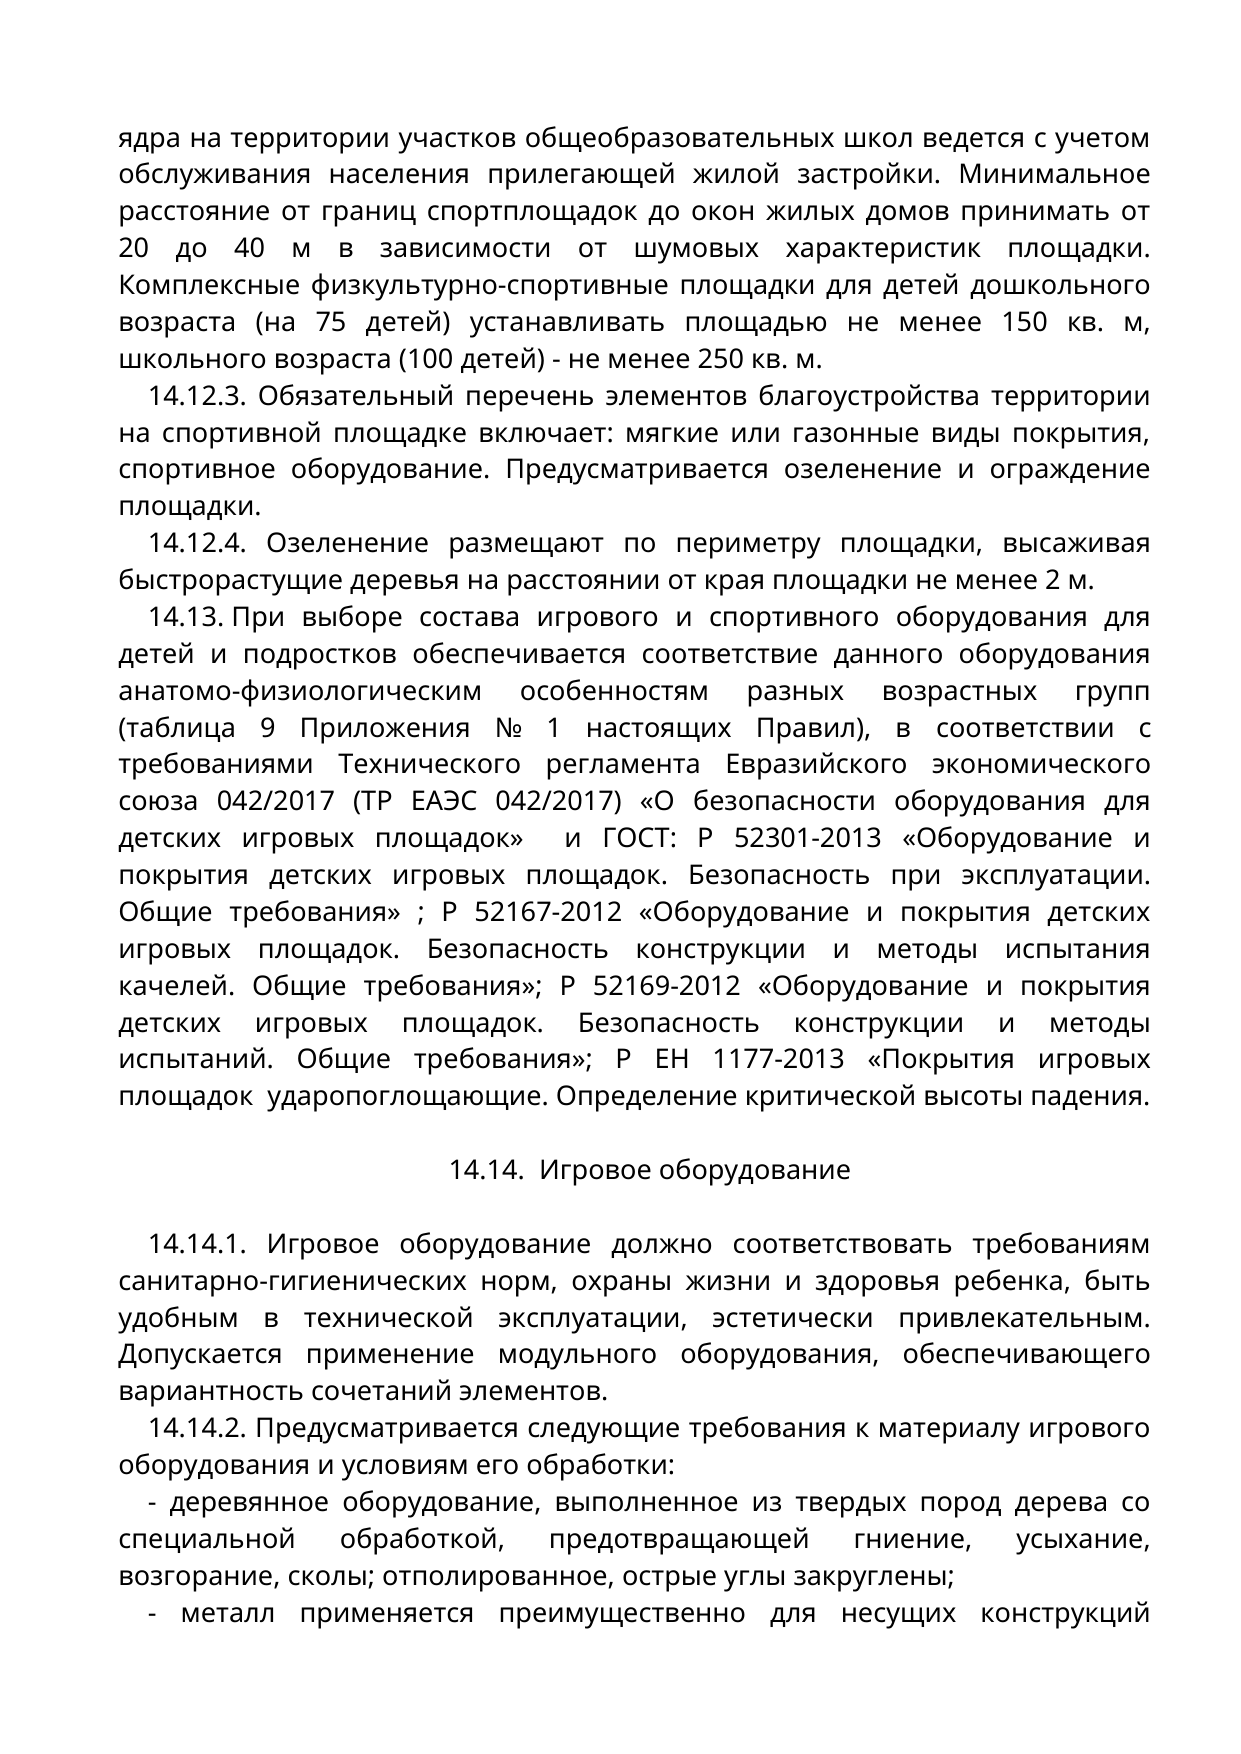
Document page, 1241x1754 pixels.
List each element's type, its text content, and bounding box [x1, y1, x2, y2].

text - деревянное оборудование, выполненное из твердых пород дерева со специальной обработкой, предотвращающей гниение, усыхание, возгорание, сколы; отполированное, острые углы закруглены; [118, 1482, 1152, 1593]
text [118, 1593, 1152, 1630]
text 14.13. При выборе состава игрового и спортивного оборудования для детей и подростков обеспечивается соответствие данного оборудования анатомо-физиологическим особенностям разных возрастных групп (таблица 9 Приложения № 1 настоящих Правил), в соответствии с требованиями Технического регламента Евразийского экономического союза 042/2017 (ТР ЕАЭС 042/2017) «О безопасности оборудования для детских игровых площадок» и ГОСТ: Р 52301-2013 «Оборудование и покрытия детских игровых площадок. Безопасность при эксплуатации. Общие требования» ; Р 52167-2012 «Оборудование и покрытия детских игровых площадок. Безопасность конструкции и методы испытания качелей. Общие требования»; Р 52169-2012 «Оборудование и покрытия детских игровых площадок. Безопасность конструкции и методы испытаний. Общие требования»; Р ЕН 1177-2013 «Покрытия игровых площадок ударопоглощающие. Определение критической высоты падения. [118, 597, 1152, 1114]
text 14.14. Игровое оборудование [118, 1151, 1152, 1187]
text 14.14.1. Игровое оборудование должно соответствовать требованиям санитарно-гигиенических норм, охраны жизни и здоровья ребенка, быть удобным в технической эксплуатации, эстетически привлекательным. Допускается применение модульного оборудования, обеспечивающего вариантность сочетаний элементов. [118, 1224, 1152, 1409]
text 14.12.4. Озеленение размещают по периметру площадки, высаживая быстрорастущие деревья на расстоянии от края площадки не менее 2 м. [118, 524, 1152, 597]
text 14.12.3. Обязательный перечень элементов благоустройства территории на спортивной площадке включает: мягкие или газонные виды покрытия, спортивное оборудование. Предусматривается озеленение и ограждение площадки. [118, 376, 1152, 524]
text 14.14.2. Предусматривается следующие требования к материалу игрового оборудования и условиям его обработки: [118, 1409, 1152, 1482]
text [118, 118, 1152, 376]
